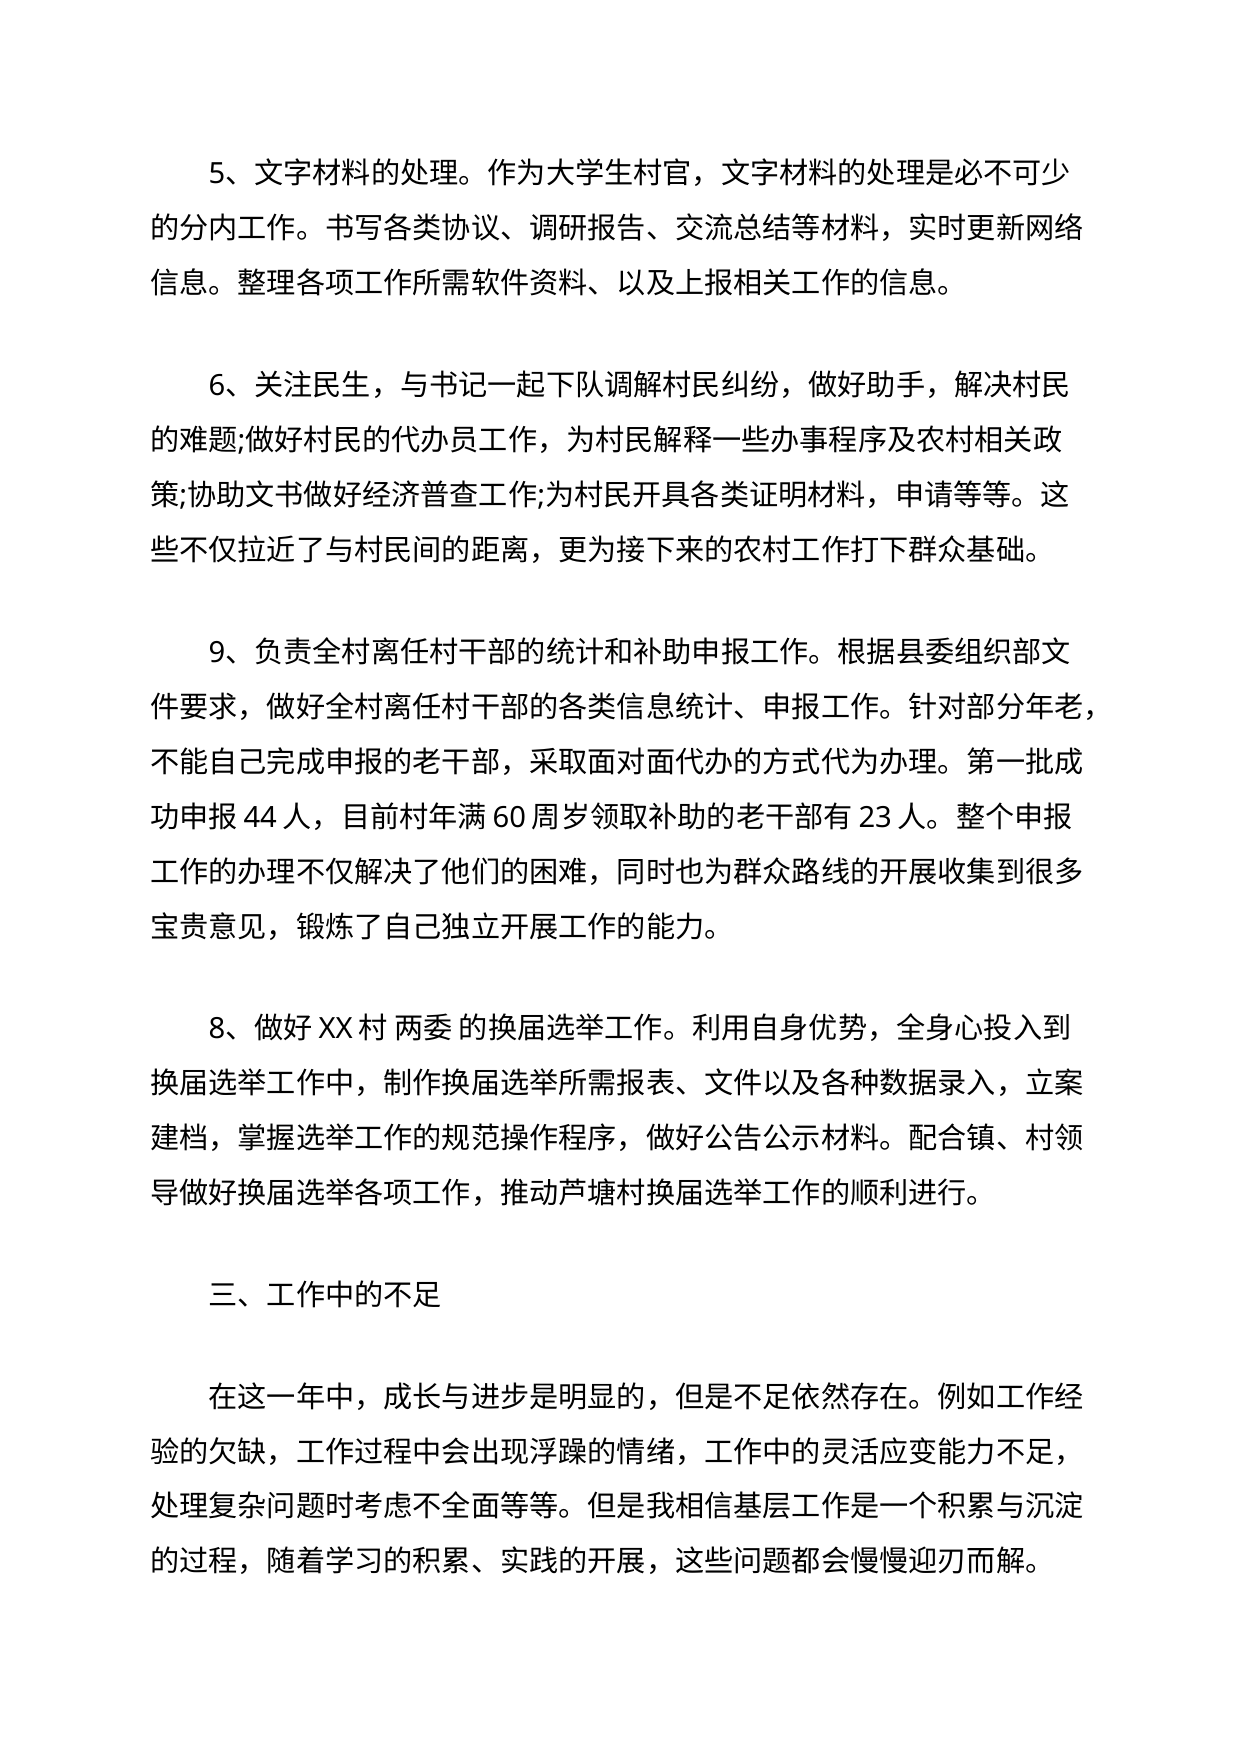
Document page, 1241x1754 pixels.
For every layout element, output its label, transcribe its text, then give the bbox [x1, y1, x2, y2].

text 在这一年中，成长与进步是明显的，但是不足依然存在。例如工作经验的欠缺，工作过程中会出现浮躁的情绪，工作中的灵活应变能力不足，处理复杂问题时考虑不全面等等。但是我相信基层工作是一个积累与沉淀的过程，随着学习的积累、实践的开展，这些问题都会慢慢迎刃而解。 [150, 1373, 1090, 1580]
text 9、负责全村离任村干部的统计和补助申报工作。根据县委组织部文件要求，做好全村离任村干部的各类信息统计、申报工作。针对部分年老，不能自己完成申报的老干部，采取面对面代办的方式代为办理。第一批成功申报44人，目前村年满60周岁领取补助的老干部有23人。整个申报工作的办理不仅解决了他们的困难，同时也为群众路线的开展收集到很多宝贵意见，锻炼了自己独立开展工作的能力。 [150, 628, 1090, 945]
text 三、工作中的不足 [150, 1271, 1090, 1314]
text 5、文字材料的处理。作为大学生村官，文字材料的处理是必不可少的分内工作。书写各类协议、调研报告、交流总结等材料，实时更新网络信息。整理各项工作所需软件资料、以及上报相关工作的信息。 [150, 150, 1090, 302]
text 6、关注民生，与书记一起下队调解村民纠纷，做好助手，解决村民的难题;做好村民的代办员工作，为村民解释一些办事程序及农村相关政策;协助文书做好经济普查工作;为村民开具各类证明材料，申请等等。这些不仅拉近了与村民间的距离，更为接下来的农村工作打下群众基础。 [150, 362, 1090, 569]
text 8、做好XX村 两委 的换届选举工作。利用自身优势，全身心投入到换届选举工作中，制作换届选举所需报表、文件以及各种数据录入，立案建档，掌握选举工作的规范操作程序，做好公告公示材料。配合镇、村领导做好换届选举各项工作，推动芦塘村换届选举工作的顺利进行。 [150, 1005, 1090, 1212]
